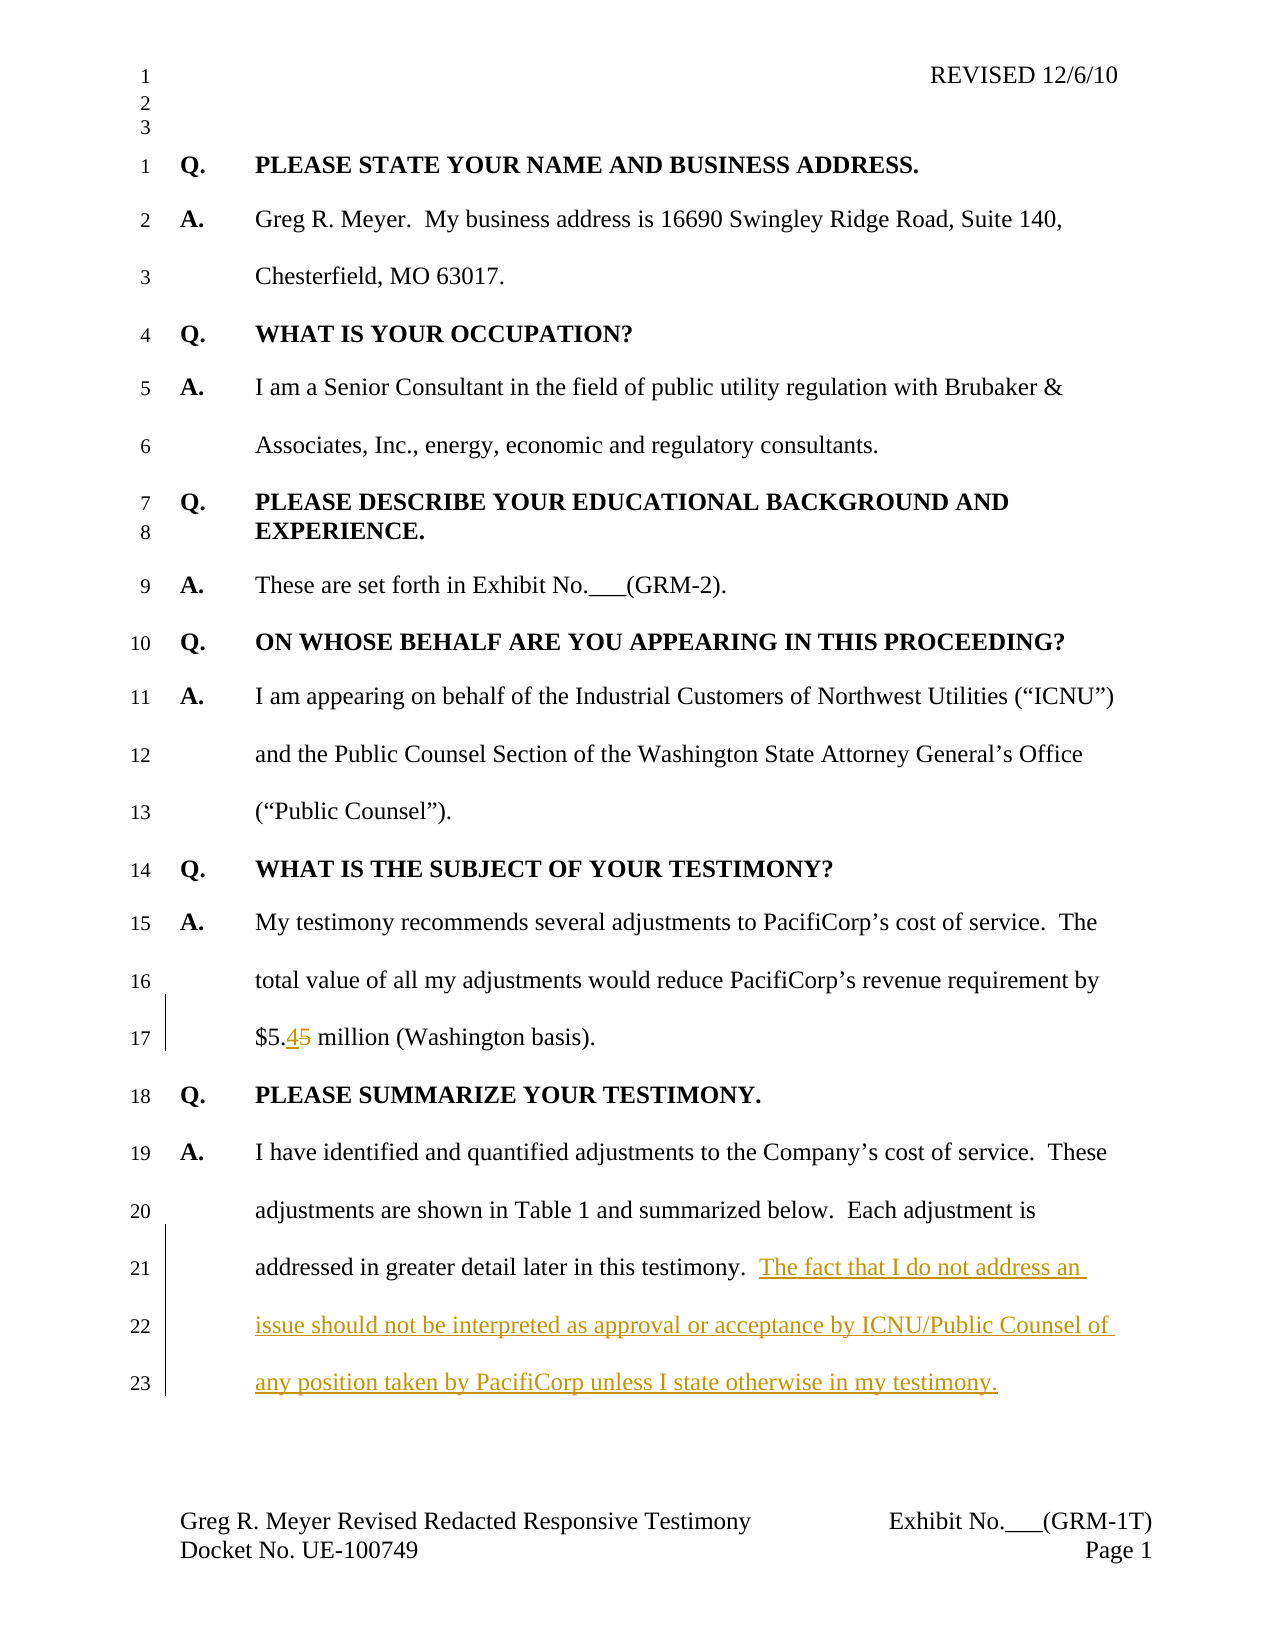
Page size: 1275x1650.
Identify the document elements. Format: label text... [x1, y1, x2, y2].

text A. I have identified and quantified adjustments to the Company’s cost of service. These adjustments are shown in Table 1 and summarized below. Each adjustment is addressed in greater detail later in this testimony. [180, 1137, 1125, 1396]
text Q. PLEASE SUMMARIZE YOUR TESTIMONY. [180, 1080, 1125, 1109]
text Q. PLEASE DESCRIBE YOUR EDUCATIONAL BACKGROUND AND EXPERIENCE. [180, 487, 1125, 545]
text A. I am appearing on behalf of the Industrial Customers of Northwest Utilities (“ICNU”) and the Public Counsel Section of the Washington State Attorney General’s Office (“Public Counsel”). [180, 681, 1125, 825]
text A. These are set forth in Exhibit No.___(GRM-2). [180, 570, 1125, 599]
text Q. PLEASE STATE YOUR NAME AND BUSINESS ADDRESS. [180, 150, 1125, 179]
text Q. ON WHOSE BEHALF YOU APPEARING IN THIS PROCEEDING? [180, 627, 1125, 656]
text Q. WHAT IS YOUR OCCUPATION? [180, 319, 1125, 347]
text A. Greg R. Meyer. My business address is 16690 Swingley Ridge Road, Suite 140, Chesterfield, MO 63017. [180, 204, 1125, 290]
text Q. WHAT IS THE SUBJECT OF YOUR TESTIMONY? [180, 854, 1125, 882]
text A. I am a Senior Consultant in the field of public utility regulation with Brubaker & Associates, Inc., energy, economic and regulatory consultants. [180, 372, 1125, 459]
text A. My testimony recommends several adjustments to PacifiCorp’s cost of service. The total value of all my adjustments would reduce PacifiCorp’s revenue requirement by $5. million (Washington basis). [180, 907, 1125, 1051]
